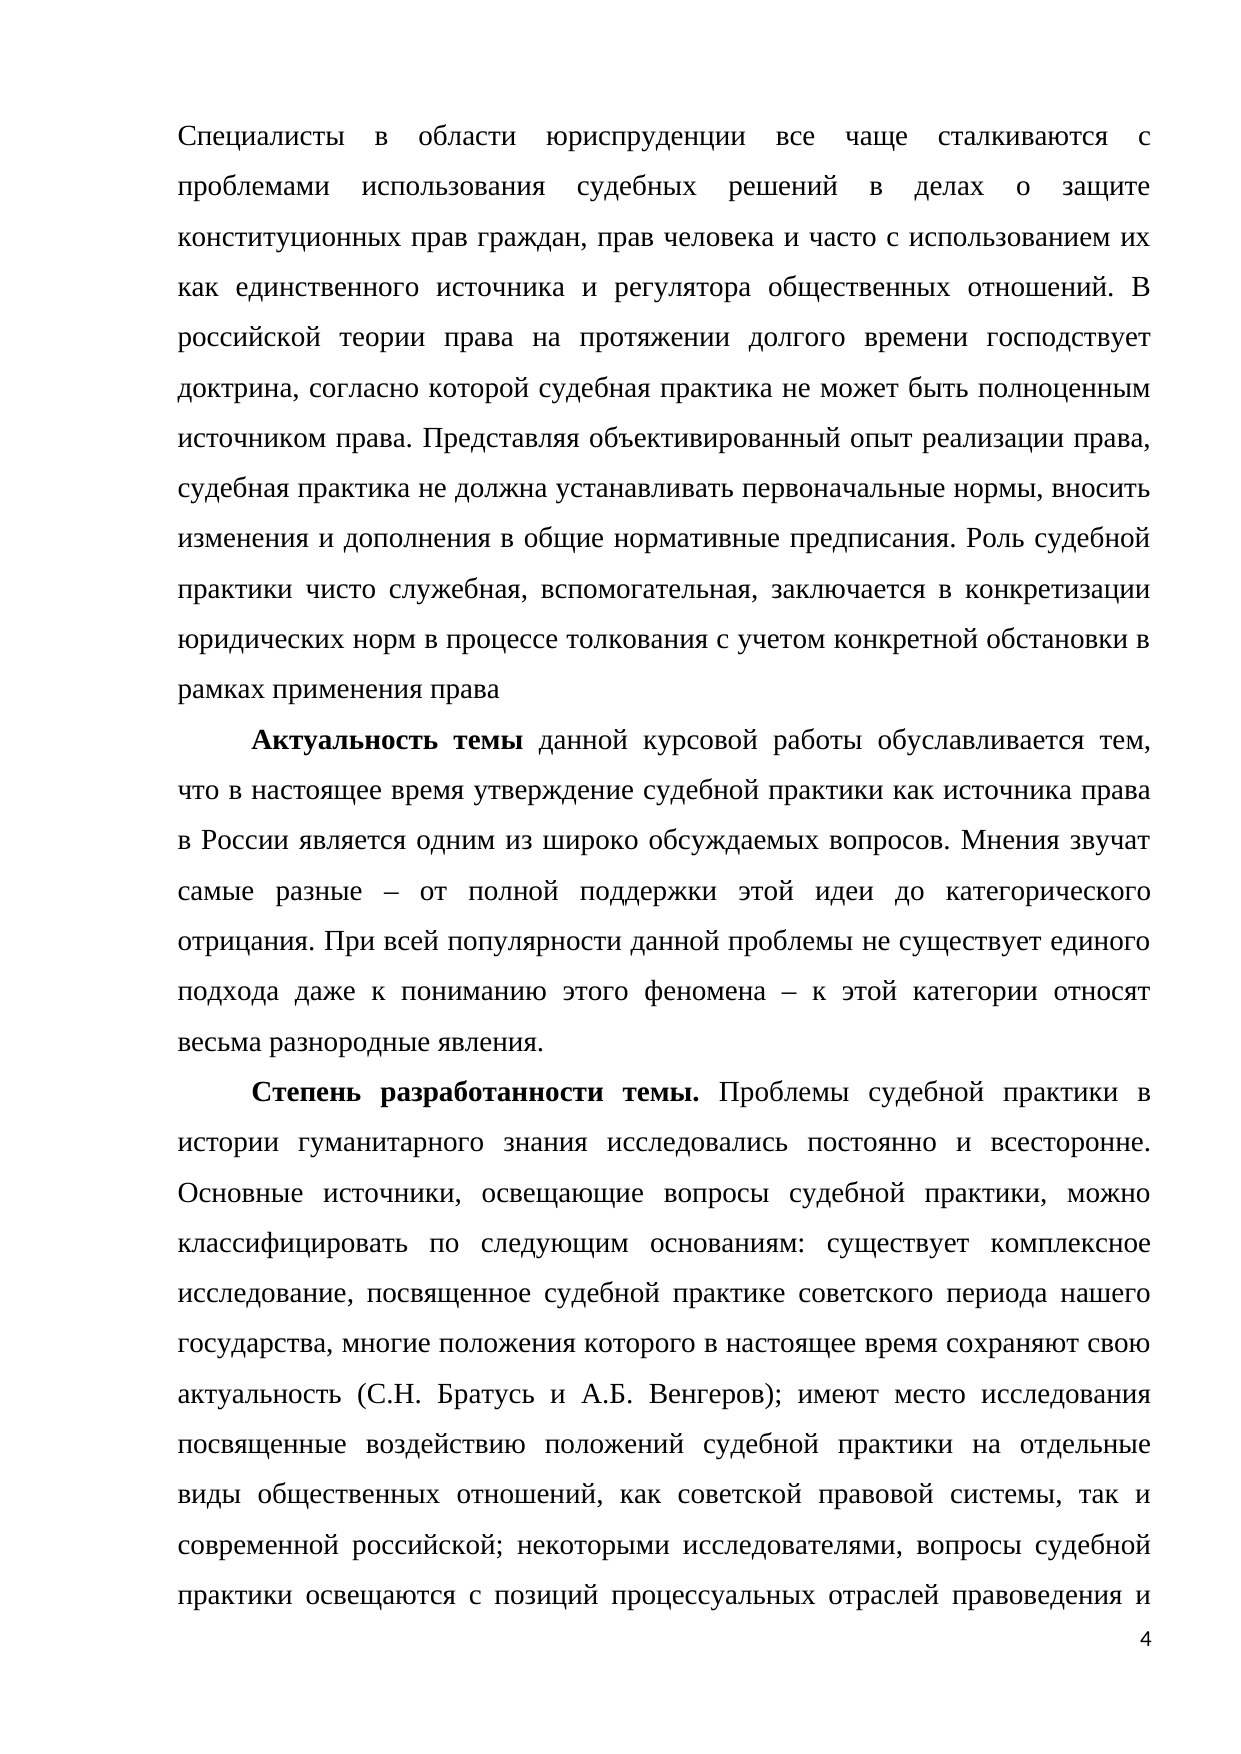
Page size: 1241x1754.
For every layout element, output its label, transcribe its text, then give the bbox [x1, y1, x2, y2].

text Актуальность темы данной курсовой работы обуславливается тем, что в настоящее время утверждение судебной практики как источника права в России является одним из широко обсуждаемых вопросов. Мнения звучат самые разные – от полной поддержки этой идеи до категорического отрицания. При всей популярности данной проблемы не существует единого подхода даже к пониманию этого феномена – к этой категории относят весьма разнородные явления. [177, 722, 1152, 1057]
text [177, 1074, 1152, 1611]
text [177, 118, 1152, 705]
